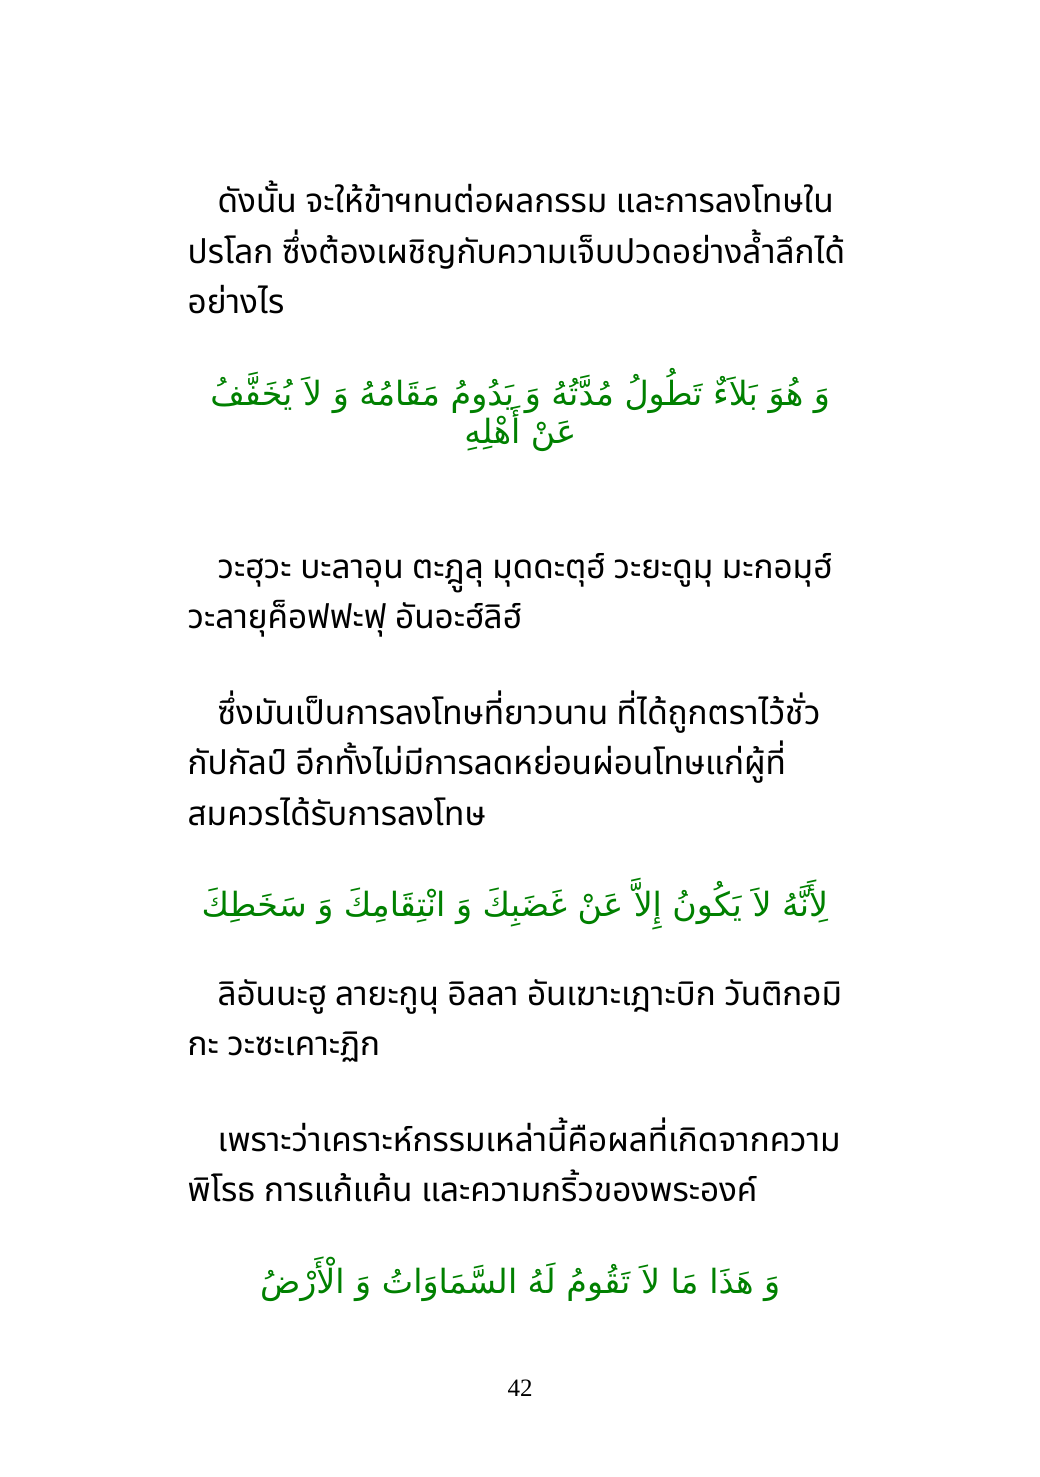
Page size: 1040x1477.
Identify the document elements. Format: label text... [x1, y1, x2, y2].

text وَ هُوَ بَلاَءٌ تَطُولُ مُدَّتُهُ وَ يَدُومُ مَقَامُهُ وَ لاَ يُخَفَّفُ عَنْ أَهْلِهِ‏ [187, 374, 852, 452]
text ‏ لِأَنَّهُ لاَ يَكُونُ إِلاَّ عَنْ غَضَبِكَ وَ انْتِقَامِكَ وَ سَخَطِكَ‏ [187, 886, 852, 924]
text วะฮุวะ บะลาอุน ตะฎูลุ มุดดะตุฮ์ วะยะดูมุ มะกอมุฮ์ วะลายุค็อฟฟะฟุ อันอะฮ์ลิฮ์ [187, 543, 852, 643]
text وَ هَذَا مَا لاَ تَقُومُ لَهُ السَّمَاوَاتُ وَ الْأَرْضُ‏ [187, 1262, 852, 1301]
text ดังนั้น จะให้ข้าฯทนต่อผลกรรม และการลงโทษในปรโลก ซึ่งต้องเผชิญกับความเจ็บปวดอย่างล้ำลึกได้อย่างไร [187, 177, 852, 329]
text ลิอันนะฮู ลายะกูนุ อิลลา อันเฆาะเฎาะบิก วันติกอมิกะ วะซะเคาะฏิก [187, 970, 852, 1071]
text เพราะว่าเคราะห์กรรมเหล่านี้คือผลที่เกิดจากความพิโรธ การแก้แค้น และความกริ้วของพระองค์ [187, 1116, 852, 1217]
text ซึ่งมันเป็นการลงโทษที่ยาวนาน ที่ได้ถูกตราไว้ชั่วกัปกัลป์ อีกทั้งไม่มีการลดหย่อนผ่อนโทษแก่ผู้ที่สมควรได้รับการลงโทษ [187, 689, 852, 840]
